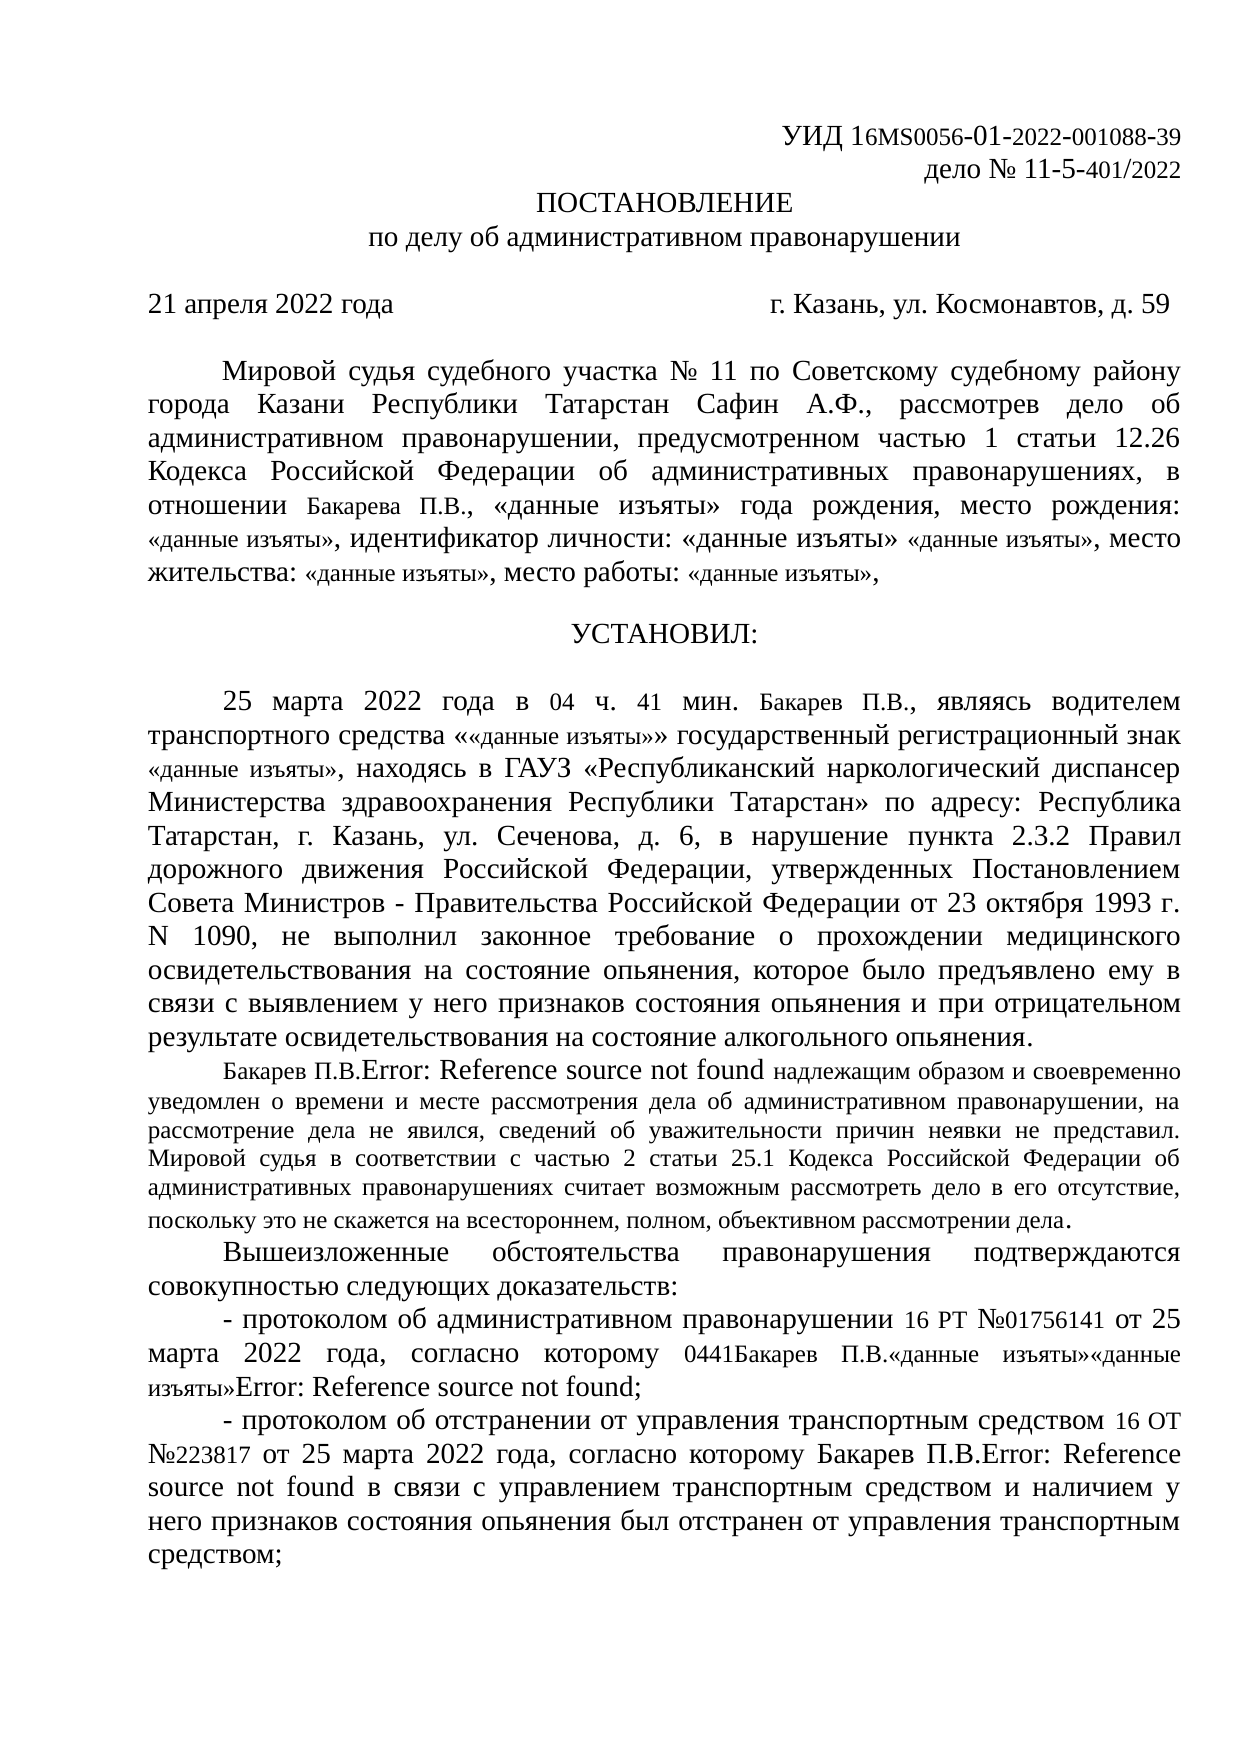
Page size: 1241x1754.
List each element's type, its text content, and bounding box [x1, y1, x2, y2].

text - протоколом об административном правонарушении № от , согласно которому в ч. мин. , являясь водителем транспортного средства «» государственный регистрационный знак , находясь в ГАУЗ «Республиканский наркологический диспансер Министерства здравоохранения Республики Татарстан» по адресу: Республика Татарстан, г. Казань, ул. Сеченова, д. 6, в нарушение пункта 2.3.2 Правил дорожного движения Российской Федерации, утвержденных Постановлением Совета Министров - Правительства Российской Федерации от 23 октября 1993 г. N 1090, не выполнил законное требование о прохождении медицинского освидетельствования на состояние опьянения, которое было предъявлено ему в связи с выявлением у него признаков состояния опьянения и ; [148, 1302, 1181, 1402]
text по делу об административном правонарушении [148, 219, 1181, 252]
text Вышеизложенные обстоятельства правонарушения подтверждаются совокупностью следующих доказательств: [148, 1234, 1181, 1302]
text в ч. мин. , являясь водителем транспортного средства «» государственный регистрационный знак , находясь в ГАУЗ «Республиканский наркологический диспансер Министерства здравоохранения Республики Татарстан» по адресу: Республика Татарстан, г. Казань, ул. Сеченова, д. 6, в нарушение пункта 2.3.2 Правил дорожного движения Российской Федерации, утвержденных Постановлением Совета Министров - Правительства Российской Федерации от 23 октября 1993 г. N 1090, не выполнил законное требование о прохождении медицинского освидетельствования на состояние опьянения, которое было предъявлено ему в связи с выявлением у него признаков состояния опьянения и . [148, 683, 1181, 1052]
text ПОСТАНОВЛЕНИЕ [148, 185, 1181, 219]
text - протоколом об отстранении от управления транспортным средством № от , согласно которому в связи с управлением транспортным средством и наличием у него признаков состояния опьянения был отстранен от управления транспортным средством; [148, 1402, 1181, 1570]
text УСТАНОВИЛ: [148, 616, 1181, 650]
table_header года [136, 286, 650, 319]
text . [148, 1052, 1181, 1234]
text Мировой судья судебного участка № 11 по Советскому судебному району города Казани Республики Татарстан Сафин А.Ф., рассмотрев дело об административном правонарушении, предусмотренном частью 1 статьи 12.26 Кодекса Российской Федерации об административных правонарушениях, в отношении , года рождения, место рождения: , идентификатор личности: , место жительства: , место работы: , [148, 353, 1181, 588]
table_header г. Казань, ул. Космонавтов, д. 59 [650, 286, 1181, 319]
text дело № 11-5-/ [148, 152, 1181, 185]
text УИД 1-01--- [148, 118, 1181, 152]
